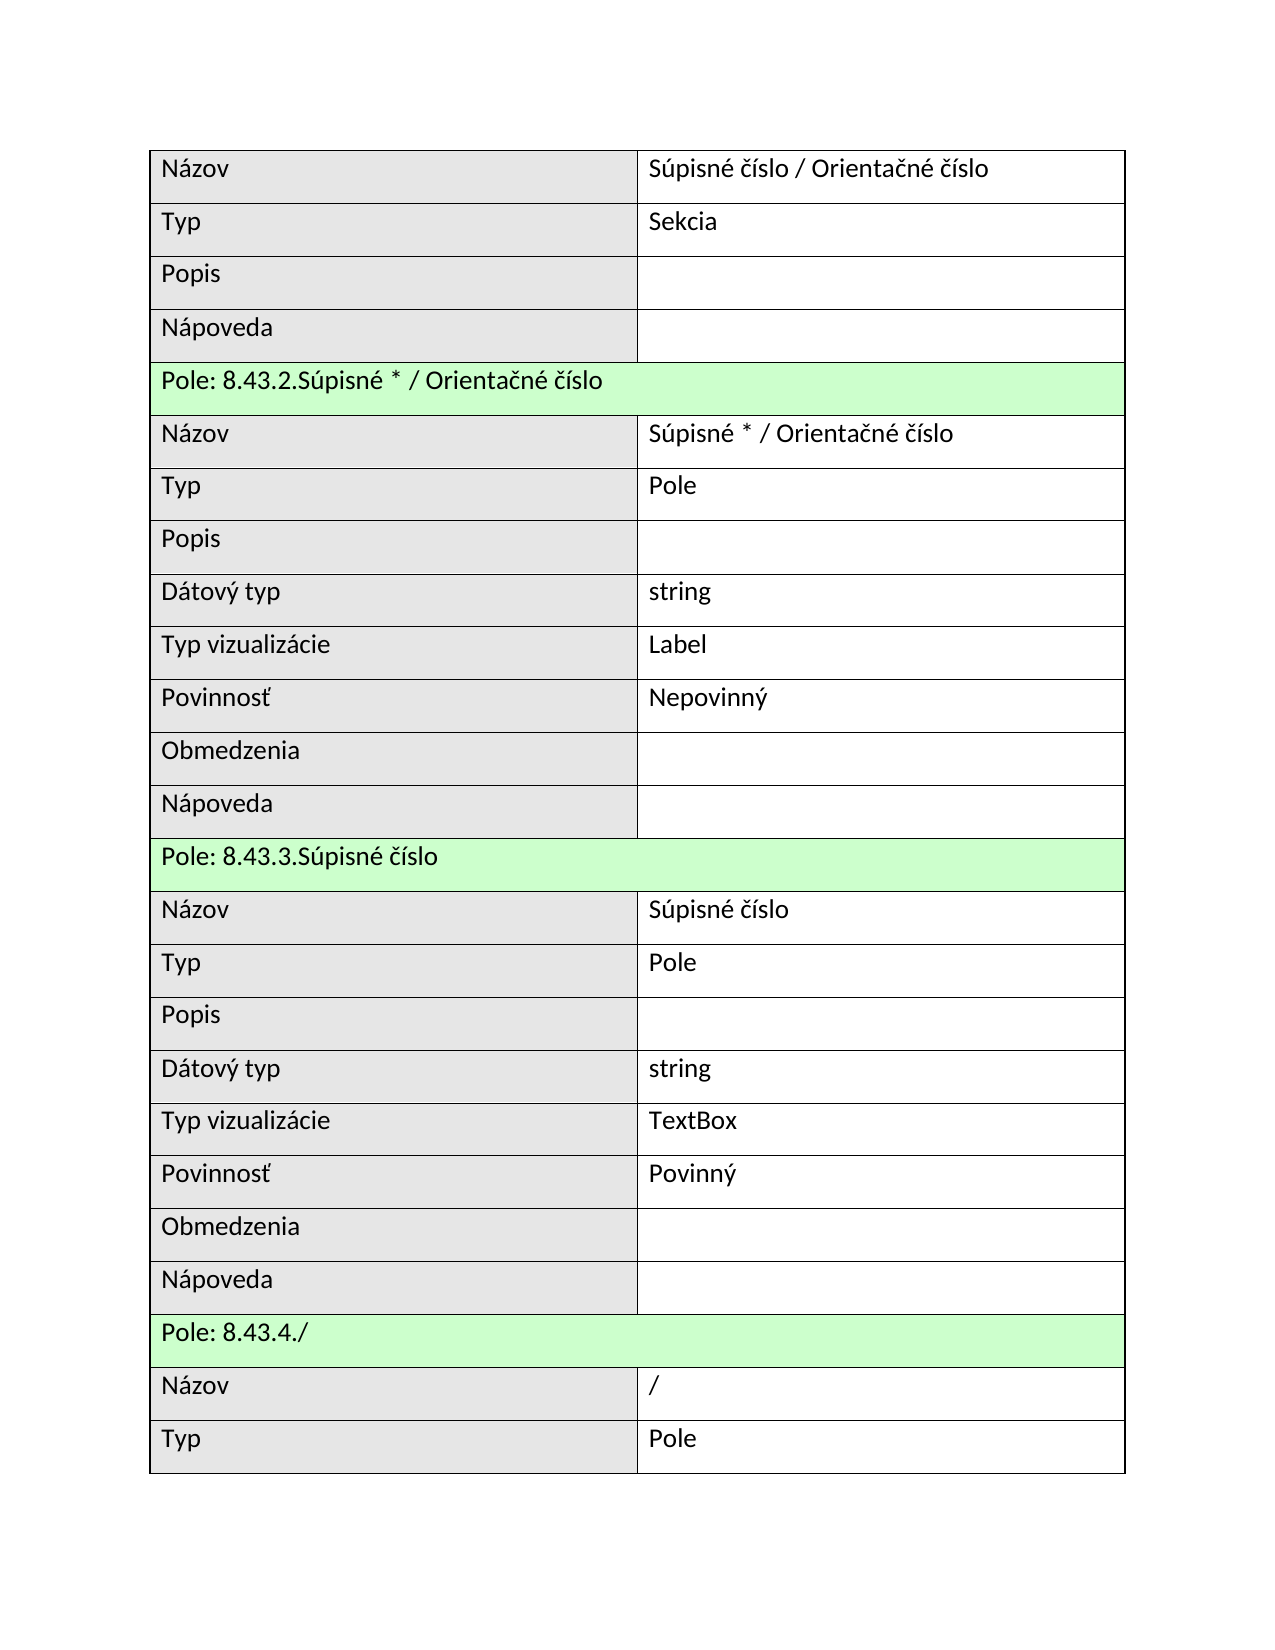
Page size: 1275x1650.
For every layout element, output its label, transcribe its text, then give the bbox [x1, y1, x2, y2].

table_cell Pole [638, 1421, 1124, 1473]
table_cell [638, 1262, 1124, 1314]
table_cell Pole: 8.43.4./ [151, 1315, 1124, 1367]
table_cell Popis [151, 998, 637, 1050]
table_cell [638, 998, 1124, 1050]
table_cell Povinný [638, 1156, 1124, 1208]
table_cell [638, 786, 1124, 838]
table_cell Súpisné * / Orientačné číslo [638, 416, 1124, 467]
table_cell Nápoveda [151, 310, 637, 362]
table_cell Názov [151, 1368, 637, 1420]
table_cell Súpisné číslo [638, 892, 1124, 944]
table_cell Názov [151, 416, 637, 467]
table_cell Typ vizualizácie [151, 1104, 637, 1155]
table_cell [638, 1209, 1124, 1261]
table_cell TextBox [638, 1104, 1124, 1155]
table_cell Pole [638, 469, 1124, 520]
table_cell Nápoveda [151, 786, 637, 838]
table_cell Povinnosť [151, 1156, 637, 1208]
table_cell / [638, 1368, 1124, 1420]
table_cell Popis [151, 257, 637, 309]
table_cell Label [638, 627, 1124, 679]
table_cell Sekcia [638, 204, 1124, 256]
table_cell Obmedzenia [151, 1209, 637, 1261]
table_cell Nápoveda [151, 1262, 637, 1314]
table_cell string [638, 1051, 1124, 1102]
table_cell [638, 257, 1124, 309]
table_cell string [638, 575, 1124, 626]
table_cell Pole: 8.43.3.Súpisné číslo [151, 839, 1124, 891]
table_cell [638, 521, 1124, 573]
table_cell Typ [151, 204, 637, 256]
table_header Súpisné číslo / Orientačné číslo [638, 151, 1124, 203]
table_cell Nepovinný [638, 680, 1124, 732]
table_header Názov [151, 151, 637, 203]
table_cell Typ [151, 945, 637, 997]
table_cell Typ vizualizácie [151, 627, 637, 679]
table_cell Obmedzenia [151, 733, 637, 785]
table_cell Povinnosť [151, 680, 637, 732]
table_cell [638, 733, 1124, 785]
table_cell Dátový typ [151, 575, 637, 626]
table_cell Typ [151, 1421, 637, 1473]
table_cell Pole: 8.43.2.Súpisné * / Orientačné číslo [151, 363, 1124, 415]
table_cell Pole [638, 945, 1124, 997]
table_cell Názov [151, 892, 637, 944]
table_cell Typ [151, 469, 637, 520]
table_cell Popis [151, 521, 637, 573]
table_cell [638, 310, 1124, 362]
table_cell Dátový typ [151, 1051, 637, 1102]
